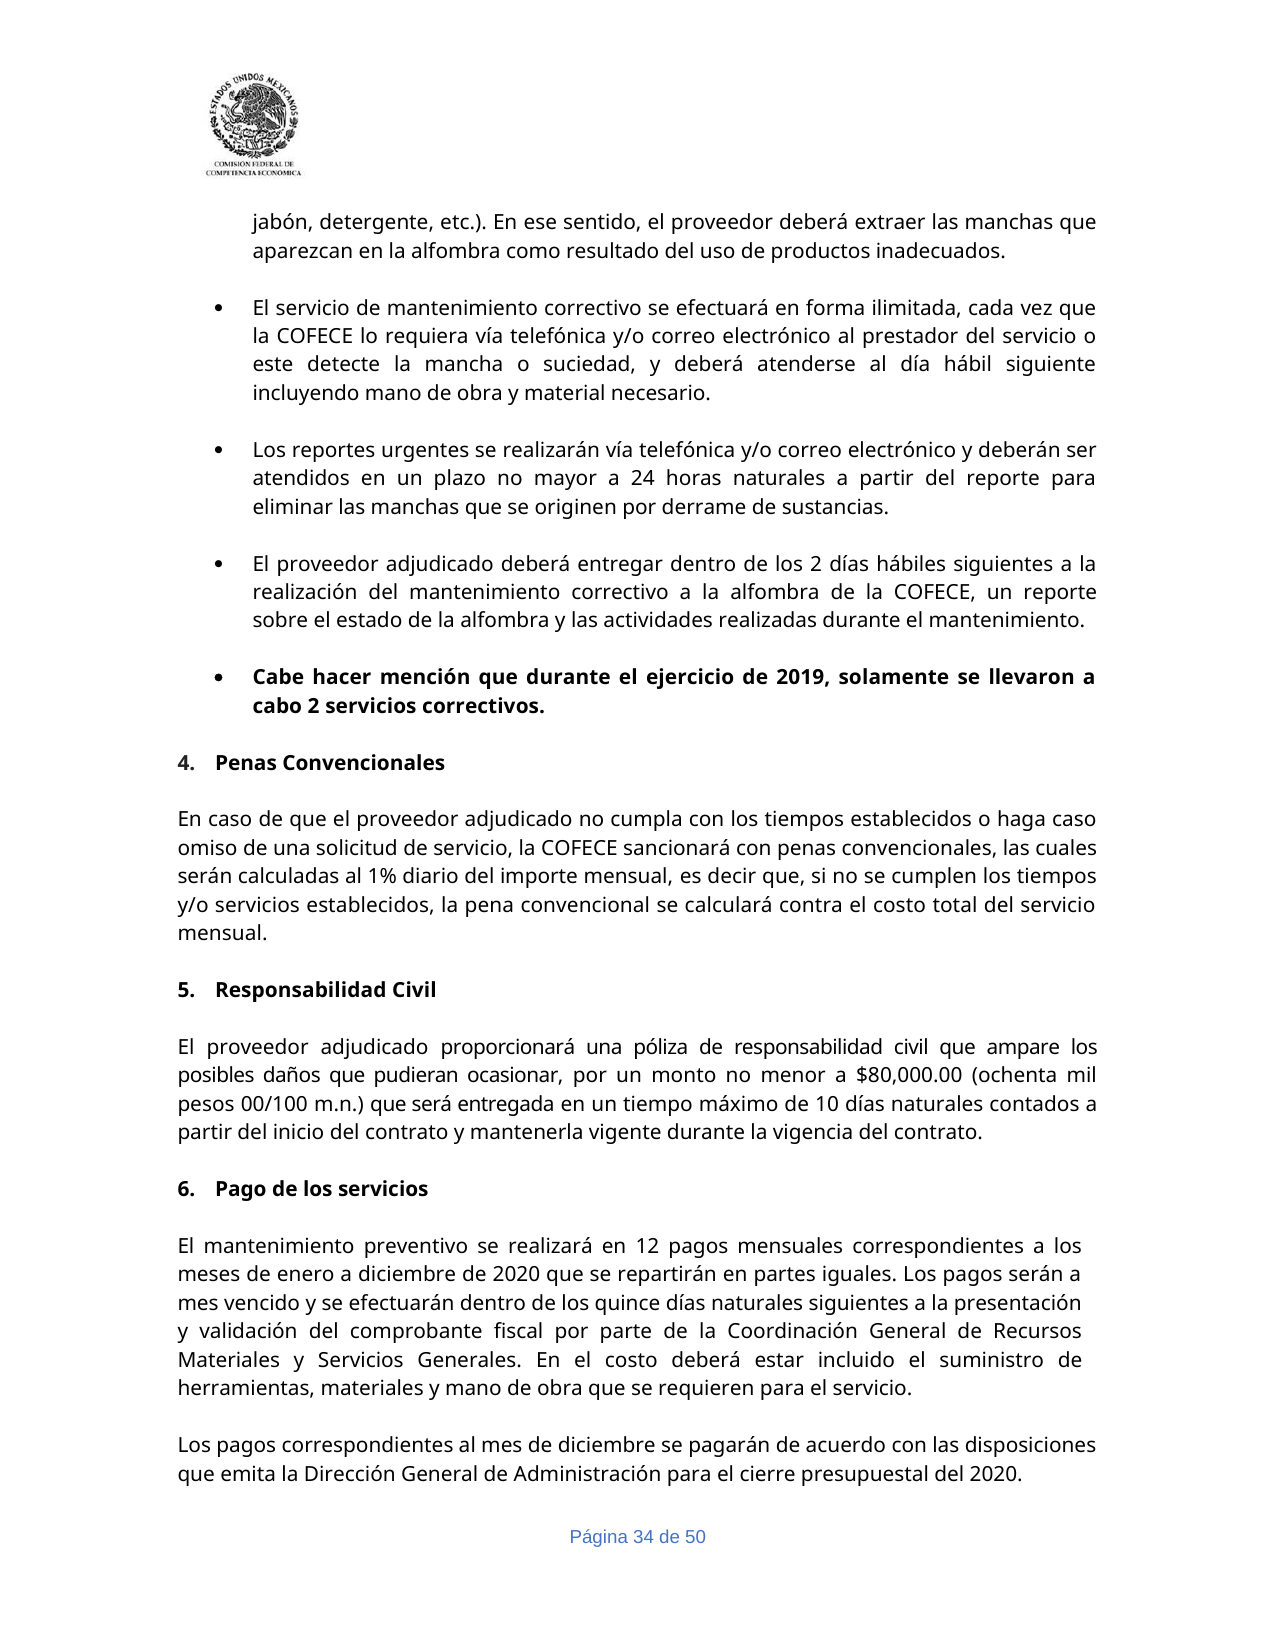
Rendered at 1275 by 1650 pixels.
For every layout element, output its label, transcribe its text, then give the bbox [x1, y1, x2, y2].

list Responsabilidad Civil [177, 975, 1098, 1004]
list Cabe hacer mención que durante el ejercicio de 2019, solamente se llevaron a cabo 2 servicios correctivos. [215, 662, 1098, 719]
text Los pagos correspondientes al mes de diciembre se pagarán de acuerdo con las disposiciones que emita la Dirección General de Administración para el cierre presupuestal del 2020. [177, 1430, 1098, 1487]
text En caso de que el proveedor adjudicado no cumpla con los tiempos establecidos o haga caso omiso de una solicitud de servicio, la COFECE sancionará con penas convencionales, las cuales serán calculadas al 1% diario del importe mensual, es decir que, si no se cumplen los tiempos y/o servicios establecidos, la pena convencional se calculará contra el costo total del servicio mensual. [177, 804, 1098, 947]
list El proveedor adjudicado deberá entregar dentro de los 2 días hábiles siguientes a la realización del mantenimiento correctivo a la alfombra de la COFECE, un reporte sobre el estado de la alfombra y las actividades realizadas durante el mantenimiento. [215, 549, 1098, 634]
text El mantenimiento preventivo se realizará en 12 pagos mensuales correspondientes a los meses de enero a diciembre de 2020 que se repartirán en partes iguales. Los pagos serán a mes vencido y se efectuarán dentro de los quince días naturales siguientes a la presentación y validación del comprobante fiscal por parte de la Coordinación General de Recursos Materiales y Servicios Generales. En el costo deberá estar incluido el suministro de herramientas, materiales y mano de obra que se requieren para el servicio. [177, 1231, 1083, 1402]
list Pago de los servicios [177, 1174, 1098, 1203]
text El proveedor adjudicado proporcionará una póliza de responsabilidad civil que ampare los posibles daños que pudieran ocasionar, por un monto no menor a $80,000.00 (ochenta mil pesos 00/100 m.n.) que será entregada en un tiempo máximo de 10 días naturales contados a partir del inicio del contrato y mantenerla vigente durante la vigencia del contrato. [177, 1032, 1098, 1146]
list El servicio de mantenimiento correctivo se efectuará en forma ilimitada, cada vez que la COFECE lo requiera vía telefónica y/o correo electrónico al prestador del servicio o este detecte la mancha o suciedad, y deberá atenderse al día hábil siguiente incluyendo mano de obra y material necesario. [215, 293, 1098, 406]
list Los reportes urgentes se realizarán vía telefónica y/o correo electrónico y deberán ser atendidos en un plazo no mayor a 24 horas naturales a partir del reporte para eliminar las manchas que se originen por derrame de sustancias. [215, 435, 1098, 520]
list Penas Convencionales [177, 748, 1098, 776]
picture [188, 73, 322, 179]
